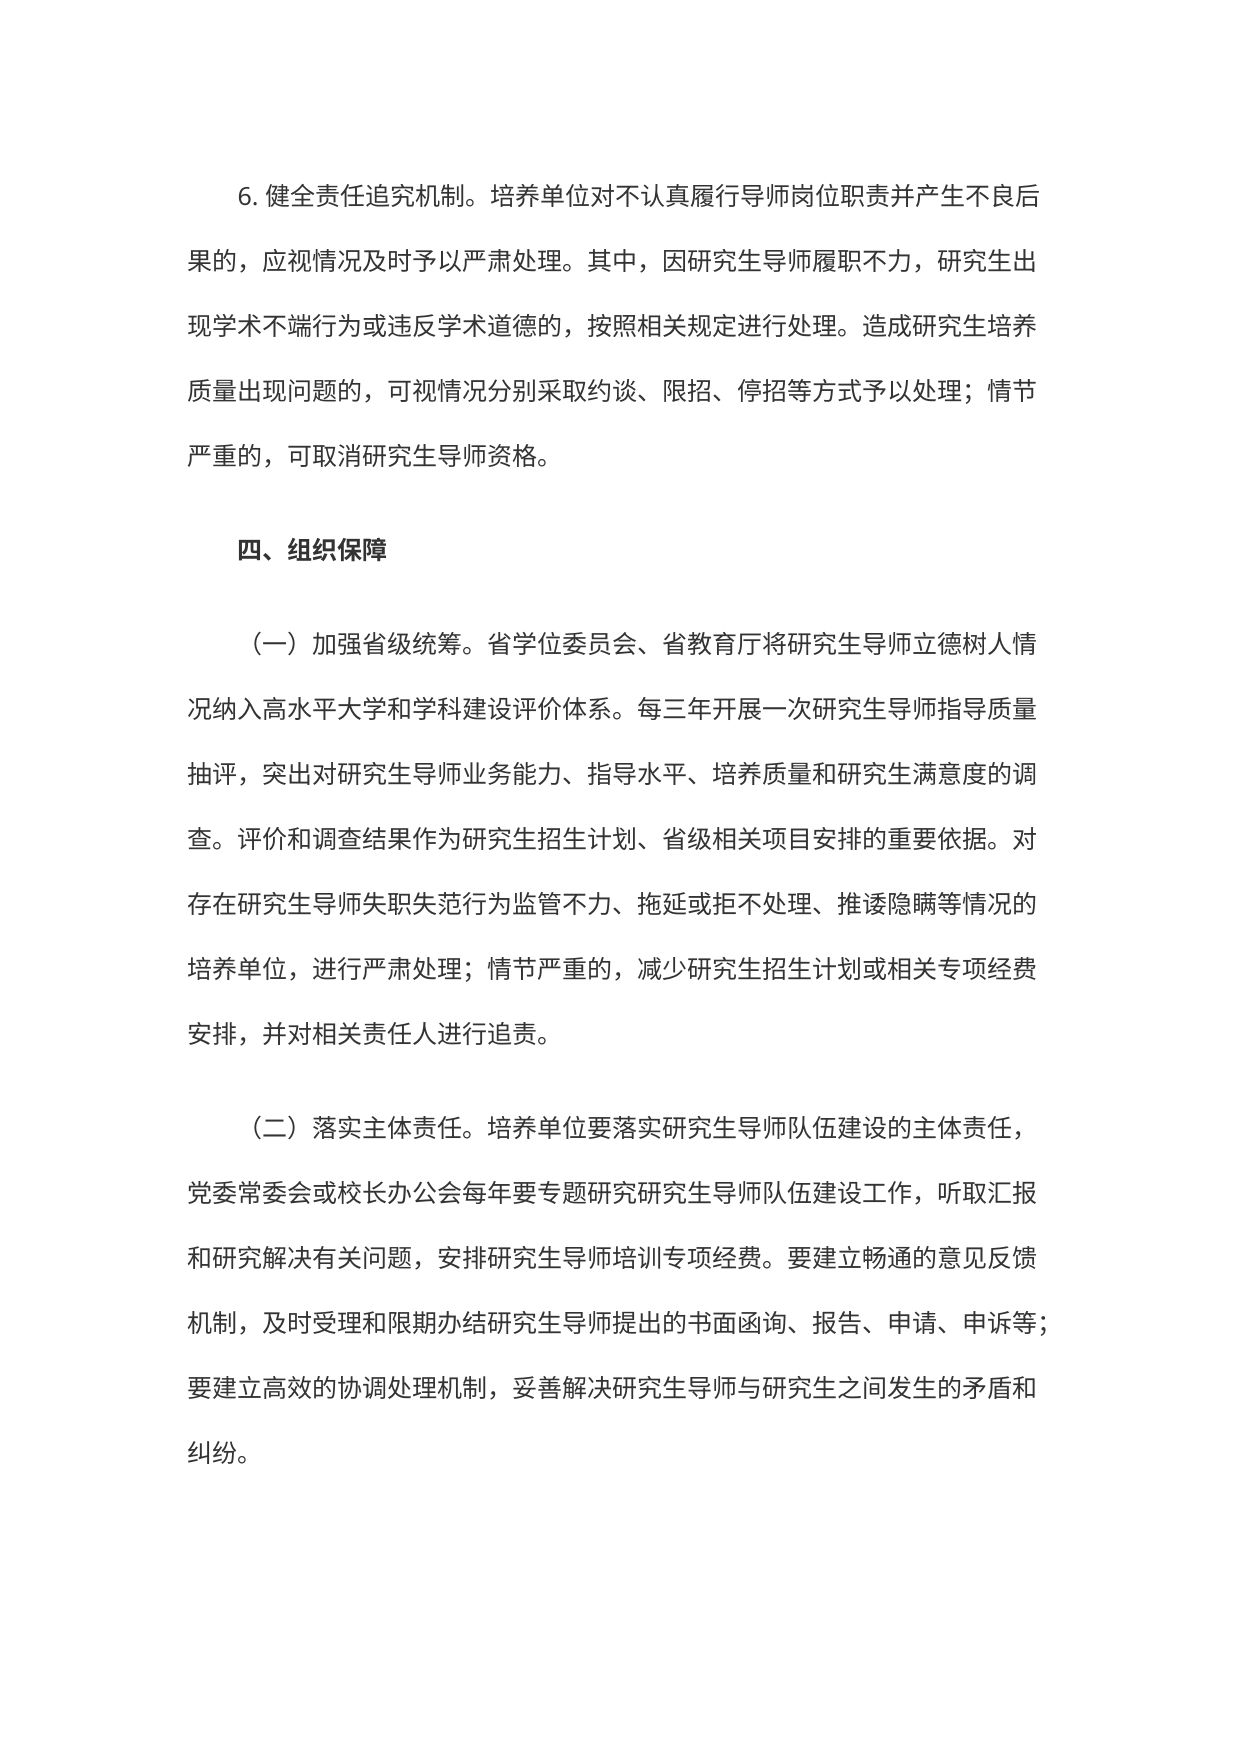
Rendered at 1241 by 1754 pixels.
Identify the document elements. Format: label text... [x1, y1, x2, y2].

text （一）加强省级统筹。省学位委员会、省教育厅将研究生导师立德树人情况纳入高水平大学和学科建设评价体系。每三年开展一次研究生导师指导质量抽评，突出对研究生导师业务能力、指导水平、培养质量和研究生满意度的调查。评价和调查结果作为研究生招生计划、省级相关项目安排的重要依据。对存在研究生导师失职失范行为监管不力、拖延或拒不处理、推诿隐瞒等情况的培养单位，进行严肃处理；情节严重的，减少研究生招生计划或相关专项经费安排，并对相关责任人进行追责。 [187, 610, 1053, 1065]
text 四、组织保障 [187, 516, 1053, 581]
text 6. 健全责任追究机制。培养单位对不认真履行导师岗位职责并产生不良后果的，应视情况及时予以严肃处理。其中，因研究生导师履职不力，研究生出现学术不端行为或违反学术道德的，按照相关规定进行处理。造成研究生培养质量出现问题的，可视情况分别采取约谈、限招、停招等方式予以处理；情节严重的，可取消研究生导师资格。 [187, 162, 1053, 487]
text （二）落实主体责任。培养单位要落实研究生导师队伍建设的主体责任，党委常委会或校长办公会每年要专题研究研究生导师队伍建设工作，听取汇报和研究解决有关问题，安排研究生导师培训专项经费。要建立畅通的意见反馈机制，及时受理和限期办结研究生导师提出的书面函询、报告、申请、申诉等；要建立高效的协调处理机制，妥善解决研究生导师与研究生之间发生的矛盾和纠纷。 [187, 1094, 1053, 1484]
